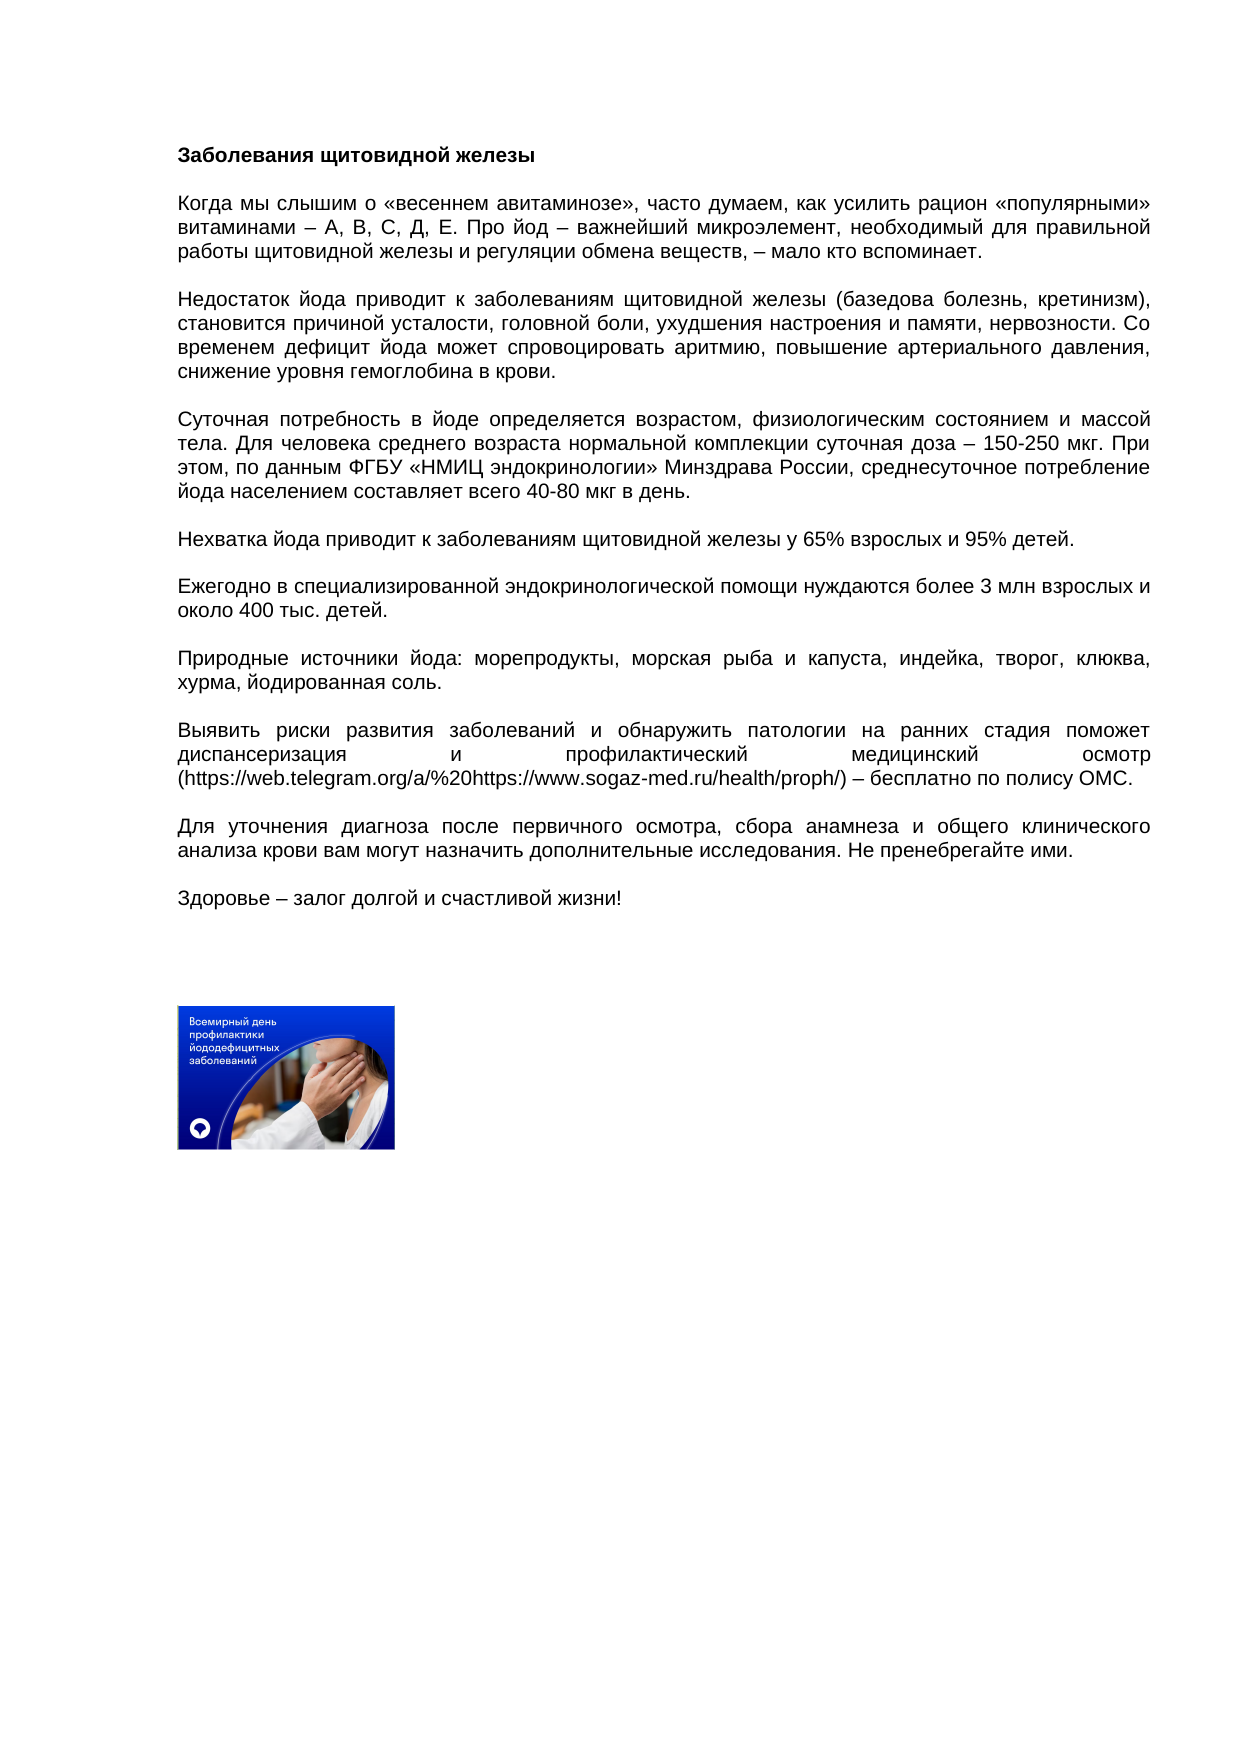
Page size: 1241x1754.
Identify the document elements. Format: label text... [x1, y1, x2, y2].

list Суточная потребность в йоде определяется возрастом, физиологическим состоянием и массой тела. Для человека среднего возраста нормальной комплекции суточная доза – 150-250 мкг. При этом, по данным ФГБУ «НМИЦ эндокринологии» Минздрава России, среднесуточное потребление йода населением составляет всего 40-80 мкг в день. [177, 407, 1152, 502]
list Здоровье – залог долгой и счастливой жизни! [177, 886, 1152, 910]
picture [177, 1005, 395, 1150]
list Нехватка йода приводит к заболеваниям щитовидной железы у 65% взрослых и 95% детей. [177, 526, 1152, 550]
subtitle Заболевания щитовидной железы [177, 143, 1152, 167]
list Когда мы слышим о «весеннем авитаминозе», часто думаем, как усилить рацион «популярными» витаминами – А, В, С, Д, Е. Про йод – важнейший микроэлемент, необходимый для правильной работы щитовидной железы и регуляции обмена веществ, – мало кто вспоминает. [177, 191, 1152, 263]
list Для уточнения диагноза после первичного осмотра, сбора анамнеза и общего клинического анализа крови вам могут назначить дополнительные исследования. Не пренебрегайте ими. [177, 814, 1152, 862]
list Природные источники йода: морепродукты, морская рыба и капуста, индейка, творог, клюква, хурма, йодированная соль. [177, 646, 1152, 694]
list Выявить риски развития заболеваний и обнаружить патологии на ранних стадия поможет диспансеризация и профилактический медицинский осмотр (https://web.telegram.org/a/%20https://www.sogaz-med.ru/health/proph/) – бесплатно по полису ОМС. [177, 718, 1152, 790]
list Недостаток йода приводит к заболеваниям щитовидной железы (базедова болезнь, кретинизм), становится причиной усталости, головной боли, ухудшения настроения и памяти, нервозности. Со временем дефицит йода может спровоцировать аритмию, повышение артериального давления, снижение уровня гемоглобина в крови. [177, 287, 1152, 383]
list Ежегодно в специализированной эндокринологической помощи нуждаются более 3 млн взрослых и около 400 тыс. детей. [177, 574, 1152, 622]
